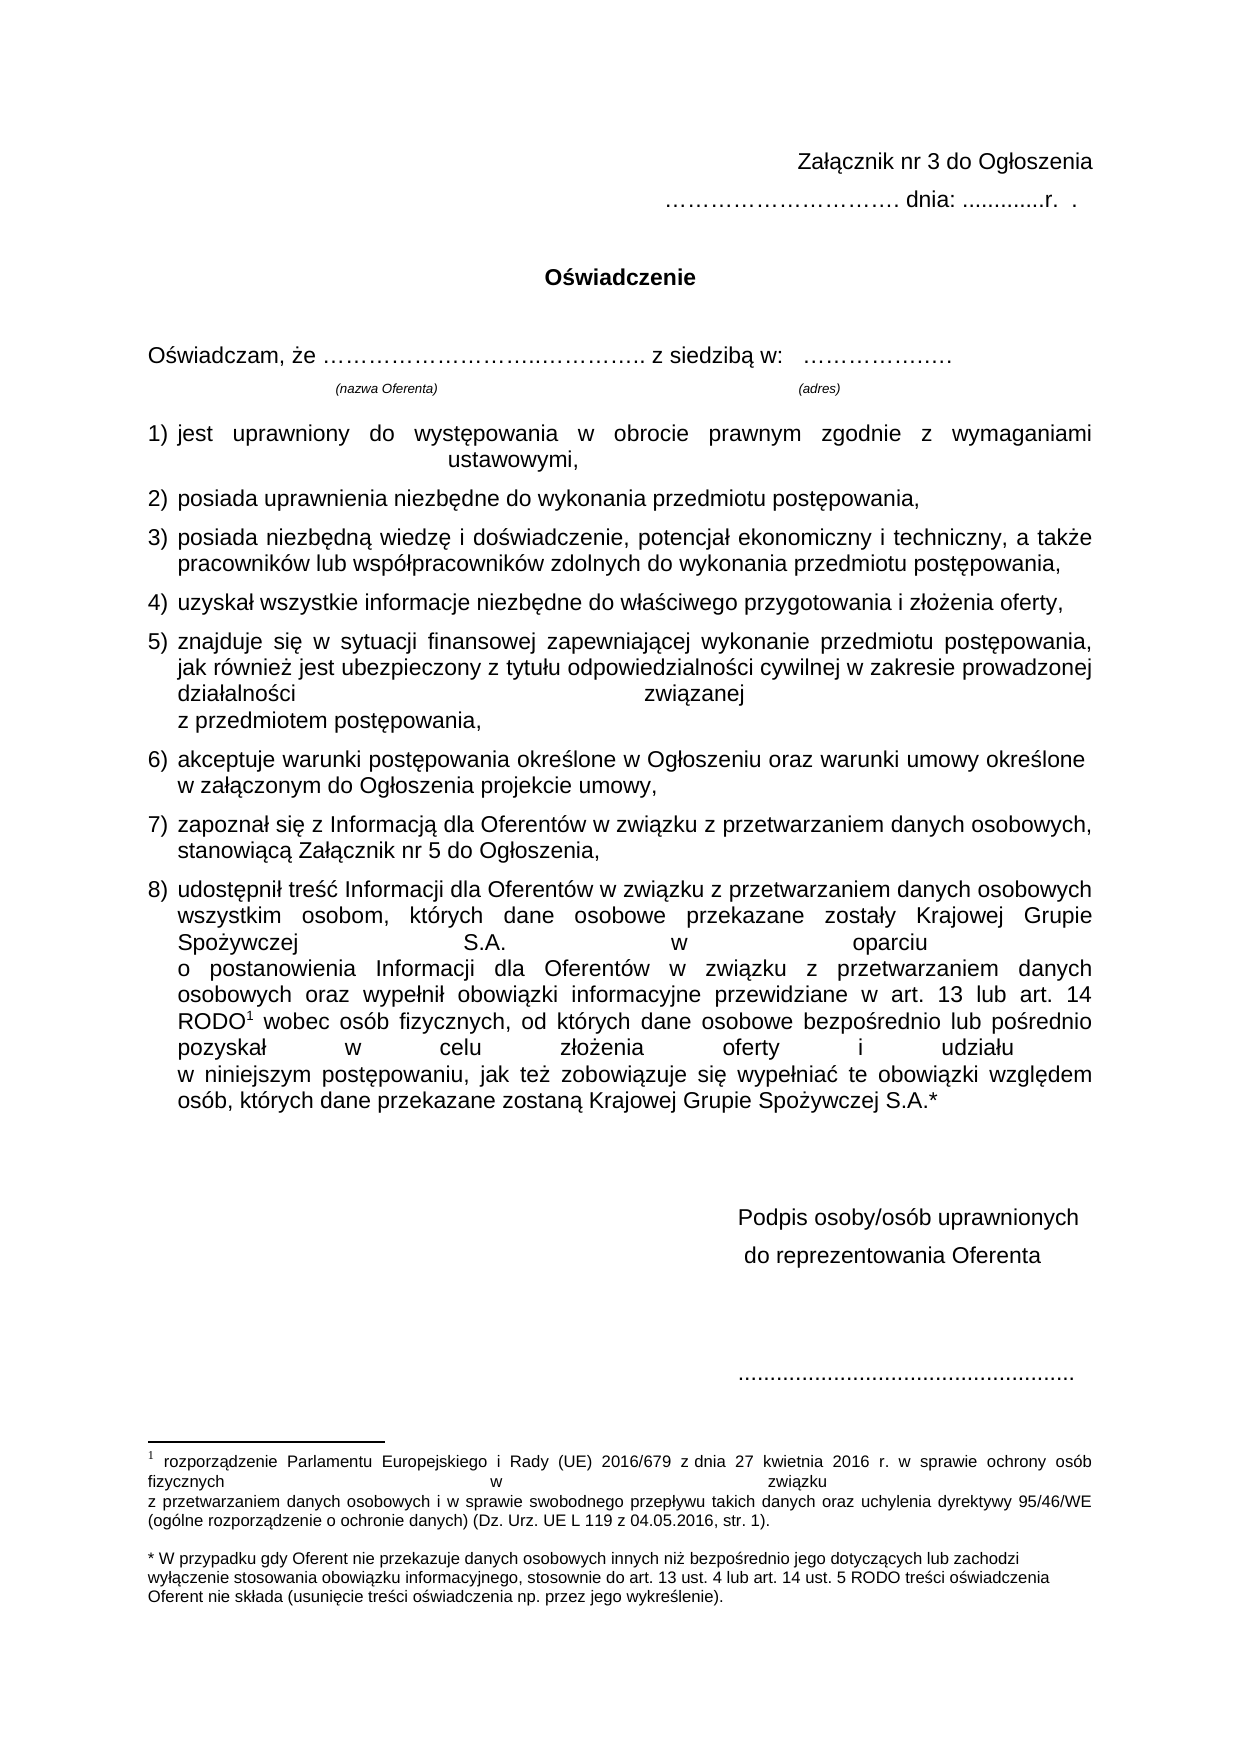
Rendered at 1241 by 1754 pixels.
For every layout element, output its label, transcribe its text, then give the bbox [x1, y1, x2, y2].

text Oświadczenie [148, 264, 1093, 291]
list udostępnił treść Informacji dla Oferentów w związku z przetwarzaniem danych osobowych wszystkim osobom, których dane osobowe przekazane zostały Krajowej Grupie Spożywczej S.A. w oparciu o postanowienia Informacji dla Oferentów w związku z przetwarzaniem danych osobowych oraz wypełnił obowiązki informacyjne przewidziane w art. 13 lub art. 14 RODO wobec osób fizycznych, od których dane osobowe bezpośrednio lub pośrednio pozyskał w celu złożenia oferty i udziału w niniejszym postępowaniu, jak też zobowiązuje się wypełniać te obowiązki względem osób, których dane przekazane zostaną Krajowej Grupie Spożywczej S.A.* [148, 876, 1093, 1113]
list zapoznał się z Informacją dla Oferentów w związku z przetwarzaniem danych osobowych, stanowiącą Załącznik nr 5 do Ogłoszenia, [148, 811, 1093, 863]
list akceptuje warunki postępowania określone w Ogłoszeniu oraz warunki umowy określone w załączonym do Ogłoszenia projekcie umowy, [148, 746, 1093, 798]
text ..................................................... [738, 1359, 1093, 1385]
text do reprezentowania Oferenta [738, 1242, 1093, 1269]
text …………………………. dnia: .............r. . [148, 186, 1093, 213]
text Załącznik nr 3 do Ogłoszenia [148, 148, 1093, 174]
text (nazwa Oferenta) (adres) [148, 381, 1093, 407]
text Oświadczam, że ………………………..………….. z siedzibą w: …………….…. [148, 342, 1093, 368]
list posiada niezbędną wiedzę i doświadczenie, potencjał ekonomiczny i techniczny, a także pracowników lub współpracowników zdolnych do wykonania przedmiotu postępowania, [148, 524, 1093, 576]
list posiada uprawnienia niezbędne do wykonania przedmiotu postępowania, [148, 485, 1093, 511]
list uzyskał wszystkie informacje niezbędne do właściwego przygotowania i złożenia oferty, [148, 589, 1093, 615]
list znajduje się w sytuacji finansowej zapewniającej wykonanie przedmiotu postępowania, jak również jest ubezpieczony z tytułu odpowiedzialności cywilnej w zakresie prowadzonej działalności związanej z przedmiotem postępowania, [148, 628, 1093, 733]
text Podpis osoby/osób uprawnionych [738, 1203, 1093, 1230]
list jest uprawniony do występowania w obrocie prawnym zgodnie z wymaganiami ustawowymi, [148, 419, 1093, 472]
